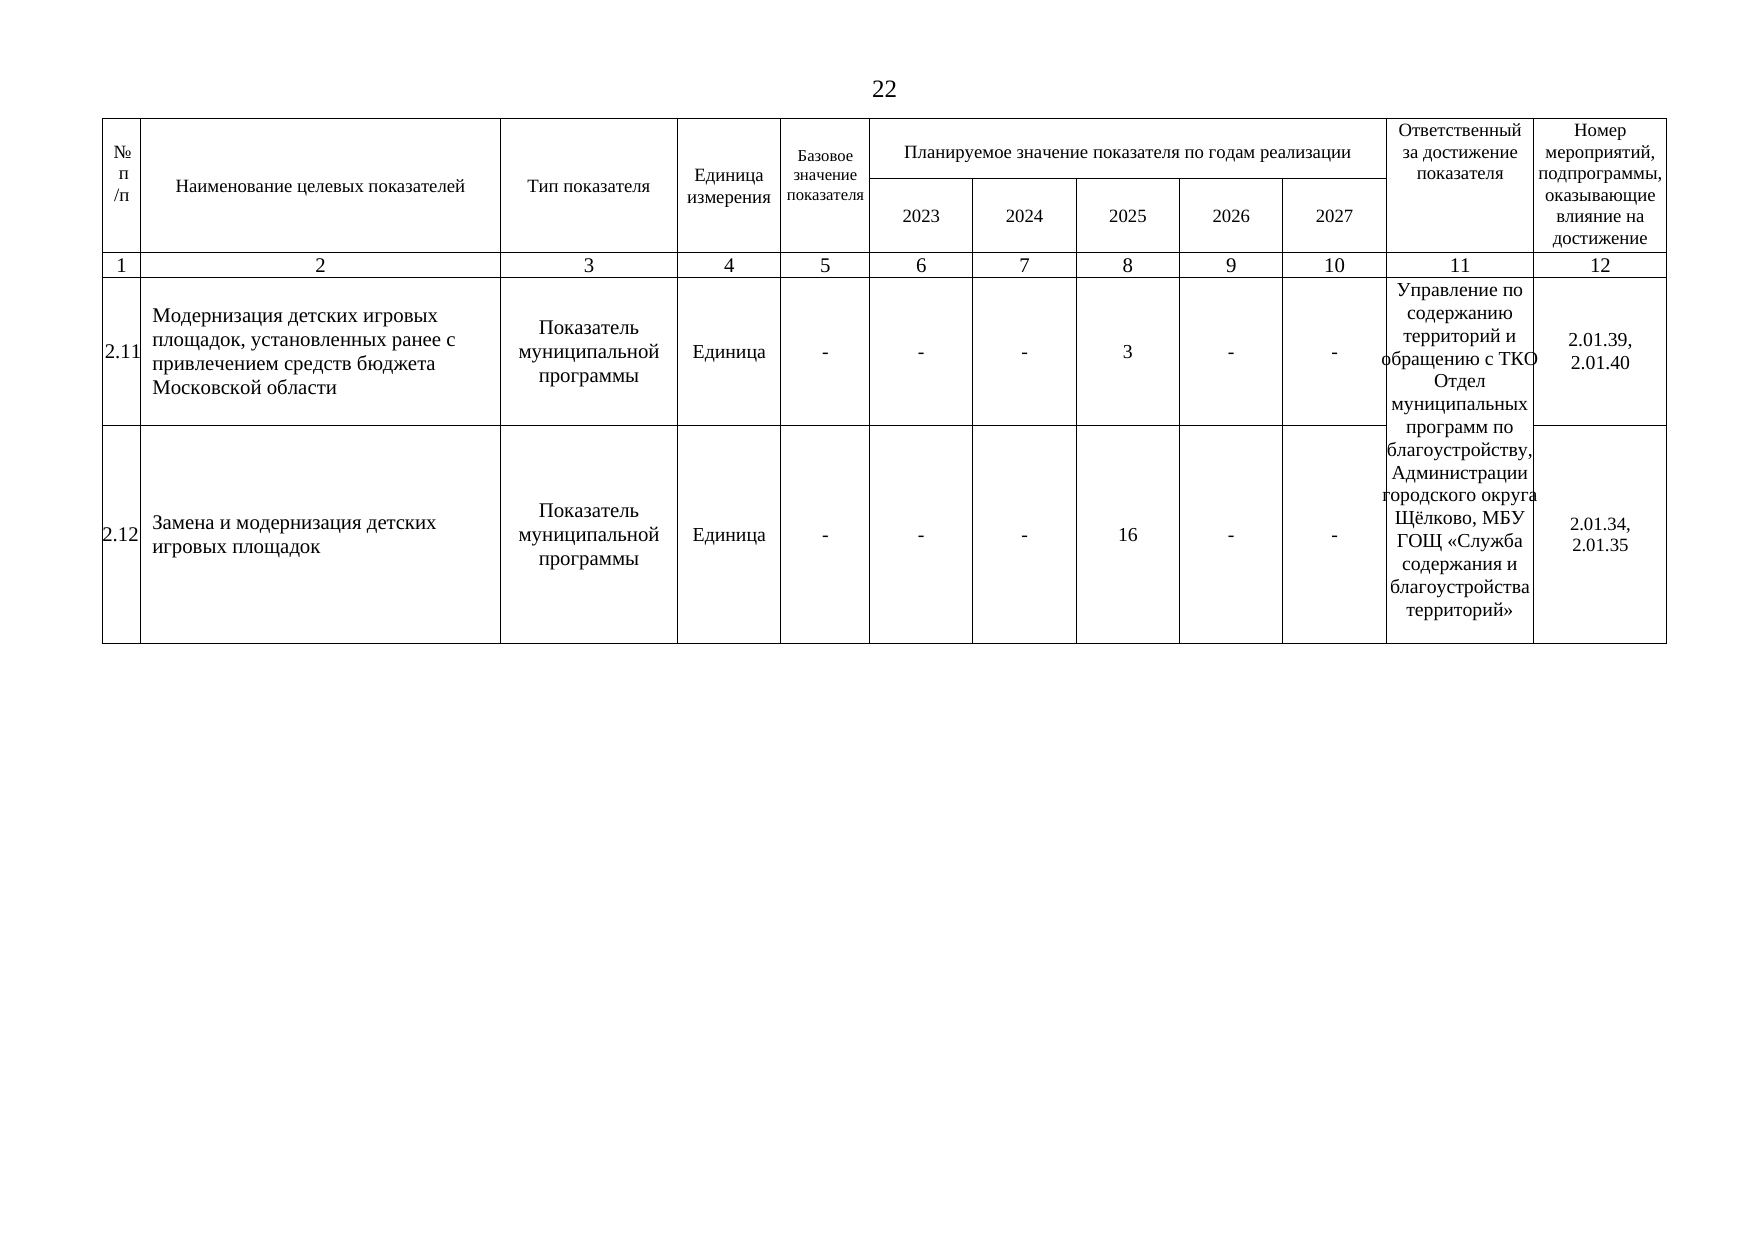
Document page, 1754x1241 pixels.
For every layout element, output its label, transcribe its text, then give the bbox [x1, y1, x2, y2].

table_cell 10 [1283, 253, 1386, 277]
table_cell 2024 [973, 179, 1076, 252]
table_cell 2.12 [103, 426, 140, 643]
table_cell - [781, 278, 869, 424]
table_header Ответственный за достижение показателя [1387, 119, 1533, 252]
table_cell 3 [501, 253, 677, 277]
table_cell - [870, 426, 972, 643]
table_cell 2 [141, 253, 500, 277]
table_cell - [1283, 278, 1386, 424]
table_cell 2025 [1077, 179, 1179, 252]
table_cell Показатель муниципальной программы [501, 426, 677, 643]
table_cell 2.01.39, 2.01.40 [1534, 278, 1666, 424]
table_header Наименование целевых показателей [141, 119, 500, 252]
table_cell - [870, 278, 972, 424]
table_cell 2027 [1283, 179, 1386, 252]
table_cell - [1283, 426, 1386, 643]
table_cell 6 [870, 253, 972, 277]
table_cell Замена и модернизация детских игровых площадок [141, 426, 500, 643]
table_cell 2026 [1180, 179, 1282, 252]
table_header Единица измерения [678, 119, 780, 252]
table_cell 7 [973, 253, 1076, 277]
table_cell 4 [678, 253, 780, 277]
table_header Базовое значение показателя [781, 119, 869, 252]
table_cell Единица [678, 426, 780, 643]
table_cell Модернизация детских игровых площадок, установленных ранее с привлечением средств бюджета Московской области [141, 278, 500, 424]
table_header № п/п [103, 119, 140, 252]
table_cell 5 [781, 253, 869, 277]
table_cell 12 [1534, 253, 1666, 277]
table_cell 11 [1387, 253, 1533, 277]
table_header Номер мероприятий, подпрограммы, оказывающие влияние на достижение показателя [1534, 119, 1666, 252]
table_cell 2.11 [103, 278, 140, 424]
table_cell 3 [1077, 278, 1179, 424]
table_cell 1 [103, 253, 140, 277]
table_cell - [973, 278, 1076, 424]
table_cell - [973, 426, 1076, 643]
table_cell Управление по содержанию территорий и обращению с ТКО Отдел муниципальных программ по благоустройству, Администрации городского округа Щёлково, МБУ ГОЩ «Служба содержания и благоустройства территорий» [1387, 278, 1533, 643]
table_cell Показатель муниципальной программы [501, 278, 677, 424]
table_cell - [1180, 426, 1282, 643]
table_header Тип показателя [501, 119, 677, 252]
table_cell Единица [678, 278, 780, 424]
table_cell 2.01.34, 2.01.35 [1534, 426, 1666, 643]
table_cell - [1180, 278, 1282, 424]
table_cell 8 [1077, 253, 1179, 277]
table_header Планируемое значение показателя по годам реализации [870, 119, 1386, 178]
table_cell - [781, 426, 869, 643]
table_cell 2023 [870, 179, 972, 252]
table_cell 16 [1077, 426, 1179, 643]
table_cell 9 [1180, 253, 1282, 277]
